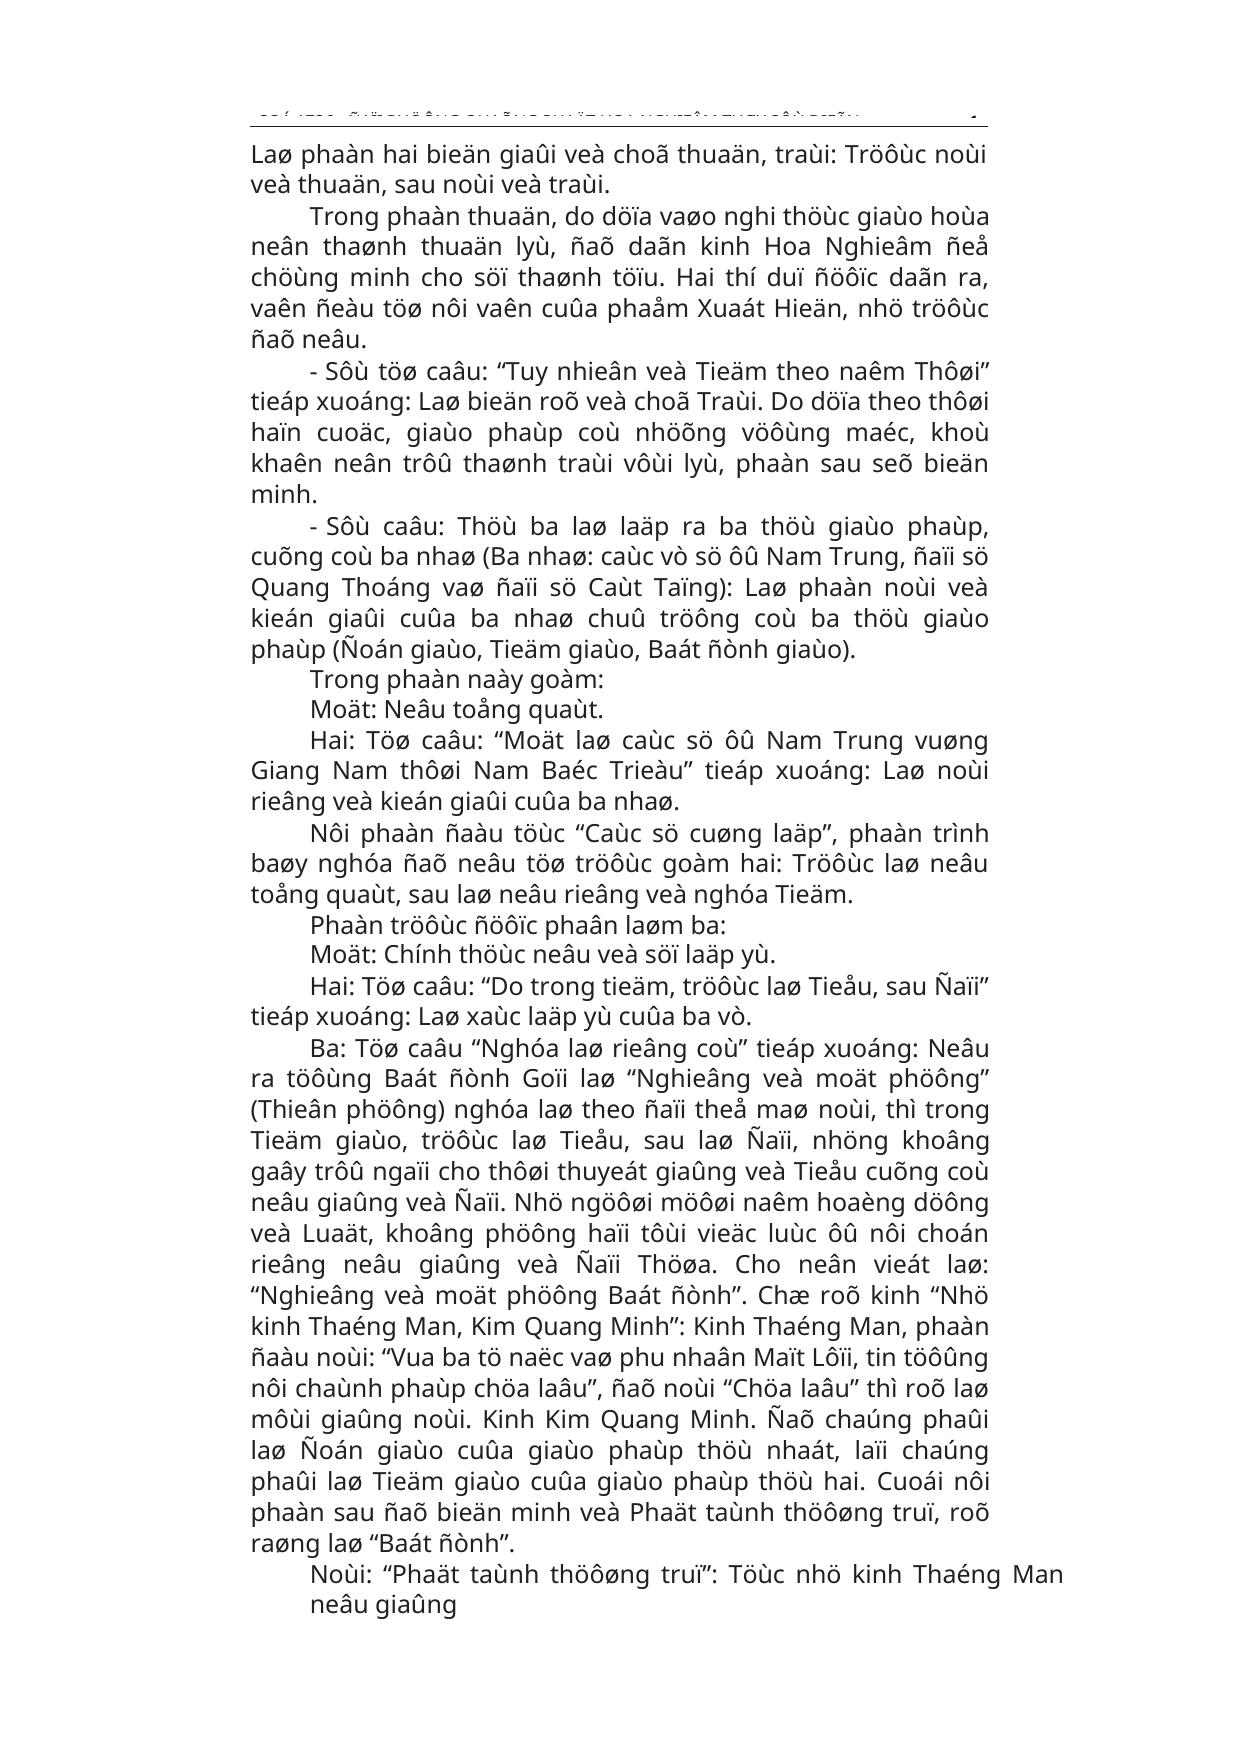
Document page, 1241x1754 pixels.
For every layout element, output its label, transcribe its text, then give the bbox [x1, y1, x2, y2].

text Phaàn tröôùc ñöôïc phaân laøm ba: [309, 911, 1065, 940]
text Noùi: “Phaät taùnh thöôøng truï”: Töùc nhö kinh Thaéng Man neâu giaûng [309, 1560, 1065, 1619]
text Ba: Töø caâu “Nghóa laø rieâng coù” tieáp xuoáng: Neâu ra töôùng Baát ñònh Goïi laø “Nghieâng veà moät phöông” (Thieân phöông) nghóa laø theo ñaïi theå maø noùi, thì trong Tieäm giaùo, tröôùc laø Tieåu, sau laø Ñaïi, nhöng khoâng gaây trôû ngaïi cho thôøi thuyeát giaûng veà Tieåu cuõng coù neâu giaûng veà Ñaïi. Nhö ngöôøi möôøi naêm hoaèng döông veà Luaät, khoâng phöông haïi tôùi vieäc luùc ôû nôi choán rieâng neâu giaûng veà Ñaïi Thöøa. Cho neân vieát laø: “Nghieâng veà moät phöông Baát ñònh”. Chæ roõ kinh “Nhö kinh Thaéng Man, Kim Quang Minh”: Kinh Thaéng Man, phaàn ñaàu noùi: “Vua ba tö naëc vaø phu nhaân Maït Lôïi, tin töôûng nôi chaùnh phaùp chöa laâu”, ñaõ noùi “Chöa laâu” thì roõ laø môùi giaûng noùi. Kinh Kim Quang Minh. Ñaõ chaúng phaûi laø Ñoán giaùo cuûa giaùo phaùp thöù nhaát, laïi chaúng phaûi laø Tieäm giaùo cuûa giaùo phaùp thöù hai. Cuoái nôi phaàn sau ñaõ bieän minh veà Phaät taùnh thöôøng truï, roõ raøng laø “Baát ñònh”. [250, 1033, 990, 1560]
text Trong phaàn naày goàm: [309, 666, 1065, 695]
text Trong phaàn thuaän, do döïa vaøo nghi thöùc giaùo hoùa neân thaønh thuaän lyù, ñaõ daãn kinh Hoa Nghieâm ñeå chöùng minh cho söï thaønh töïu. Hai thí duï ñöôïc daãn ra, vaên ñeàu töø nôi vaên cuûa phaåm Xuaát Hieän, nhö tröôùc ñaõ neâu. [250, 200, 990, 356]
list Sôù töø caâu: “Tuy nhieân veà Tieäm theo naêm Thôøi” tieáp xuoáng: Laø bieän roõ veà choã Traùi. Do döïa theo thôøi haïn cuoäc, giaùo phaùp coù nhöõng vöôùng maéc, khoù khaên neân trôû thaønh traùi vôùi lyù, phaàn sau seõ bieän minh. [250, 356, 990, 511]
list Sôù caâu: Thöù ba laø laäp ra ba thöù giaùo phaùp, cuõng coù ba nhaø (Ba nhaø: caùc vò sö ôû Nam Trung, ñaïi sö Quang Thoáng vaø ñaïi sö Caùt Taïng): Laø phaàn noùi veà kieán giaûi cuûa ba nhaø chuû tröông coù ba thöù giaùo phaùp (Ñoán giaùo, Tieäm giaùo, Baát ñònh giaùo). [250, 511, 990, 666]
text Nôi phaàn ñaàu töùc “Caùc sö cuøng laäp”, phaàn trình baøy nghóa ñaõ neâu töø tröôùc goàm hai: Tröôùc laø neâu toång quaùt, sau laø neâu rieâng veà nghóa Tieäm. [250, 818, 990, 911]
text Hai: Töø caâu: “Moät laø caùc sö ôû Nam Trung vuøng Giang Nam thôøi Nam Baéc Trieàu” tieáp xuoáng: Laø noùi rieâng veà kieán giaûi cuûa ba nhaø. [250, 725, 990, 818]
text Hai: Töø caâu: “Do trong tieäm, tröôùc laø Tieåu, sau Ñaïi” tieáp xuoáng: Laø xaùc laäp yù cuûa ba vò. [250, 971, 990, 1033]
text Laø phaàn hai bieän giaûi veà choã thuaän, traùi: Tröôùc noùi veà thuaän, sau noùi veà traùi. [250, 138, 988, 200]
text Moät: Chính thöùc neâu veà söï laäp yù. [309, 940, 1065, 970]
text Moät: Neâu toång quaùt. [309, 695, 1065, 725]
